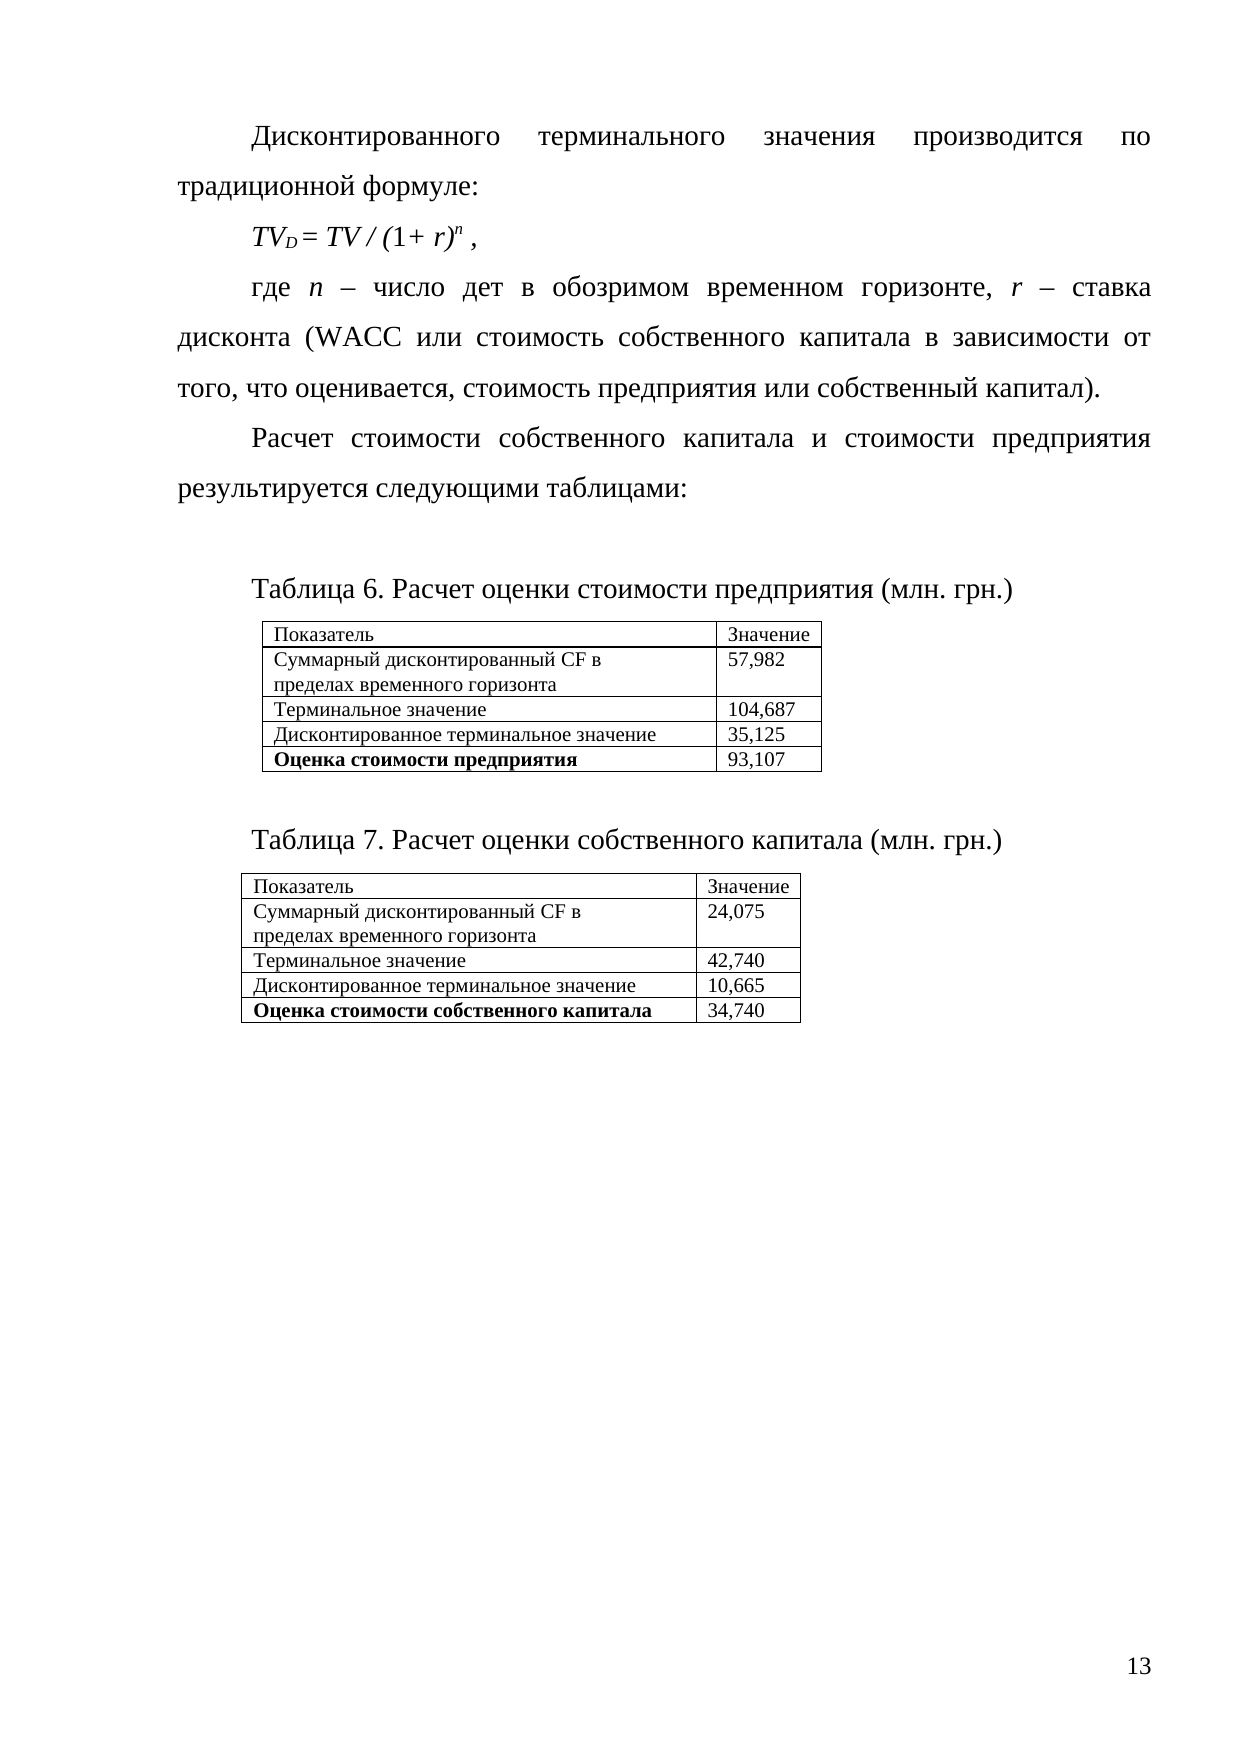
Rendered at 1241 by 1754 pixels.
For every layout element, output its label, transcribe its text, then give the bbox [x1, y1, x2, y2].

table_cell Суммарный дисконтированный CF в пределах временного горизонта [242, 899, 696, 947]
text где n – число дет в обозримом временном горизонте, r – ставка дисконта (WACC или стоимость собственного капитала в зависимости от того, что оценивается, стоимость предприятия или собственный капитал). [177, 269, 1152, 403]
table_cell Терминальное значение [263, 697, 716, 721]
table_cell Дисконтированное терминальное значение [242, 973, 696, 997]
text Таблица 7. Расчет оценки собственного капитала (млн. грн.) [177, 822, 1152, 856]
table_cell 35,125 [717, 722, 821, 746]
table_cell 93,107 [717, 747, 821, 771]
table_header Показатель [242, 874, 696, 898]
table_cell 104,687 [717, 697, 821, 721]
table_header Показатель [263, 622, 716, 646]
table_cell Дисконтированное терминальное значение [263, 722, 716, 746]
table_cell Терминальное значение [242, 948, 696, 972]
text Таблица 6. Расчет оценки стоимости предприятия (млн. грн.) [177, 571, 1152, 604]
table_header Значение [717, 622, 821, 646]
table_header Значение [697, 874, 800, 898]
table_cell 42,740 [697, 948, 800, 972]
table_cell Оценка стоимости предприятия [263, 747, 716, 771]
table_cell Суммарный дисконтированный CF в пределах временного горизонта [263, 648, 716, 696]
text Дисконтированного терминального значения производится по традиционной формуле: [177, 118, 1152, 202]
table_cell 57,982 [717, 648, 821, 696]
text Расчет стоимости собственного капитала и стоимости предприятия результируется следующими таблицами: [177, 420, 1152, 504]
table_cell Оценка стоимости собственного капитала [242, 998, 696, 1022]
text TVD = TV / (1+ r)n , [177, 219, 1152, 252]
table_cell 24,075 [697, 899, 800, 947]
table_cell 34,740 [697, 998, 800, 1022]
table_cell 10,665 [697, 973, 800, 997]
